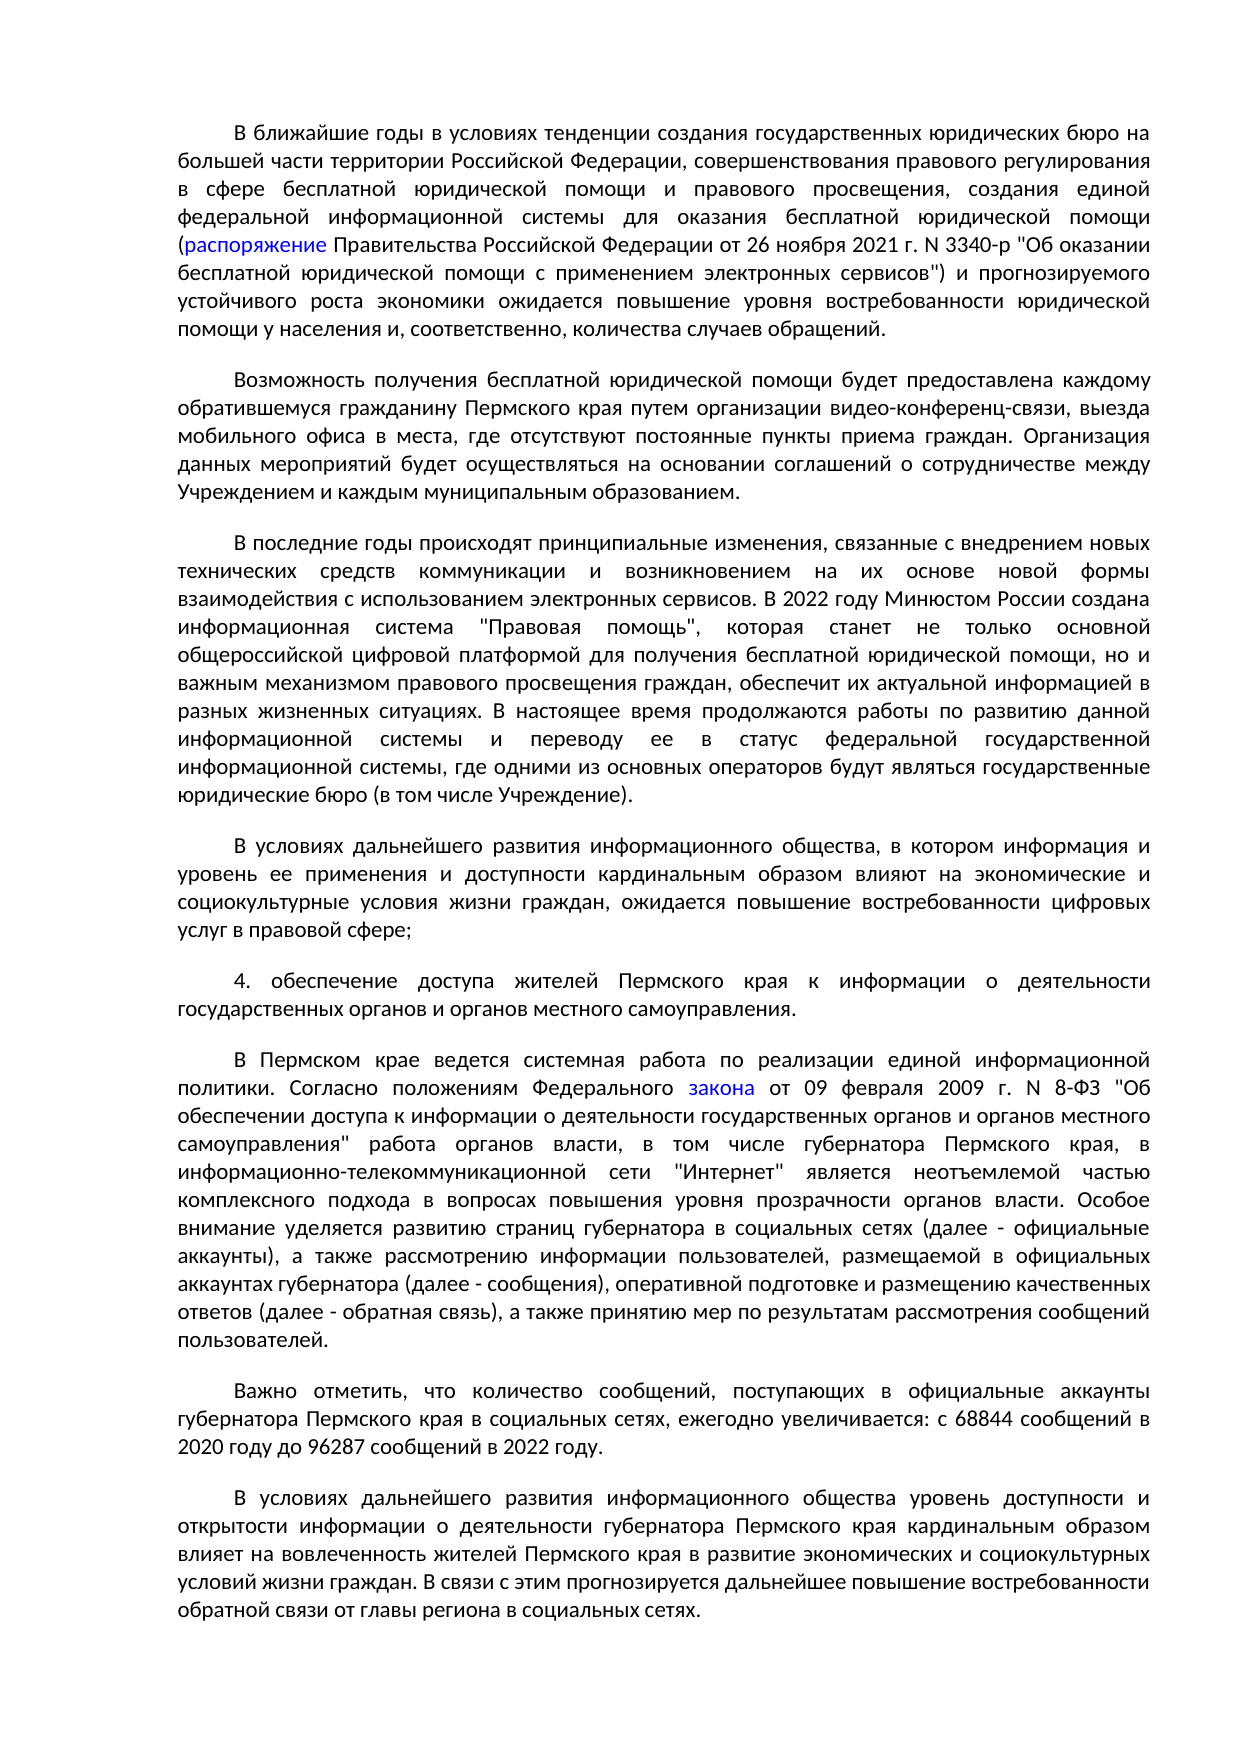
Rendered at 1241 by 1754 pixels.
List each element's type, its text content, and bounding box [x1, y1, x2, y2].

text 4. обеспечение доступа жителей Пермского края к информации о деятельности государственных органов и органов местного самоуправления. [177, 966, 1152, 1022]
text Возможность получения бесплатной юридической помощи будет предоставлена каждому обратившемуся гражданину Пермского края путем организации видео-конференц-связи, выезда мобильного офиса в места, где отсутствуют постоянные пункты приема граждан. Организация данных мероприятий будет осуществляться на основании соглашений о сотрудничестве между Учреждением и каждым муниципальным образованием. [177, 365, 1152, 505]
text Важно отметить, что количество сообщений, поступающих в официальные аккаунты губернатора Пермского края в социальных сетях, ежегодно увеличивается: с 68844 сообщений в 2020 году до 96287 сообщений в 2022 году. [177, 1376, 1152, 1461]
text В условиях дальнейшего развития информационного общества, в котором информация и уровень ее применения и доступности кардинальным образом влияют на экономические и социокультурные условия жизни граждан, ожидается повышение востребованности цифровых услуг в правовой сфере; [177, 831, 1152, 943]
text В Пермском крае ведется системная работа по реализации единой информационной политики. Согласно положениям Федерального закона от 09 февраля 2009 г. N 8-ФЗ "Об обеспечении доступа к информации о деятельности государственных органов и органов местного самоуправления" работа органов власти, в том числе губернатора Пермского края, в информационно-телекоммуникационной сети "Интернет" является неотъемлемой частью комплексного подхода в вопросах повышения уровня прозрачности органов власти. Особое внимание уделяется развитию страниц губернатора в социальных сетях (далее - официальные аккаунты), а также рассмотрению информации пользователей, размещаемой в официальных аккаунтах губернатора (далее - сообщения), оперативной подготовке и размещению качественных ответов (далее - обратная связь), а также принятию мер по результатам рассмотрения сообщений пользователей. [177, 1045, 1152, 1353]
text В условиях дальнейшего развития информационного общества уровень доступности и открытости информации о деятельности губернатора Пермского края кардинальным образом влияет на вовлеченность жителей Пермского края в развитие экономических и социокультурных условий жизни граждан. В связи с этим прогнозируется дальнейшее повышение востребованности обратной связи от главы региона в социальных сетях. [177, 1483, 1152, 1623]
text В ближайшие годы в условиях тенденции создания государственных юридических бюро на большей части территории Российской Федерации, совершенствования правового регулирования в сфере бесплатной юридической помощи и правового просвещения, создания единой федеральной информационной системы для оказания бесплатной юридической помощи (распоряжение Правительства Российской Федерации от 26 ноября 2021 г. N 3340-р "Об оказании бесплатной юридической помощи с применением электронных сервисов") и прогнозируемого устойчивого роста экономики ожидается повышение уровня востребованности юридической помощи у населения и, соответственно, количества случаев обращений. [177, 118, 1152, 342]
text В последние годы происходят принципиальные изменения, связанные с внедрением новых технических средств коммуникации и возникновением на их основе новой формы взаимодействия с использованием электронных сервисов. В 2022 году Минюстом России создана информационная система "Правовая помощь", которая станет не только основной общероссийской цифровой платформой для получения бесплатной юридической помощи, но и важным механизмом правового просвещения граждан, обеспечит их актуальной информацией в разных жизненных ситуациях. В настоящее время продолжаются работы по развитию данной информационной системы и переводу ее в статус федеральной государственной информационной системы, где одними из основных операторов будут являться государственные юридические бюро (в том числе Учреждение). [177, 528, 1152, 808]
